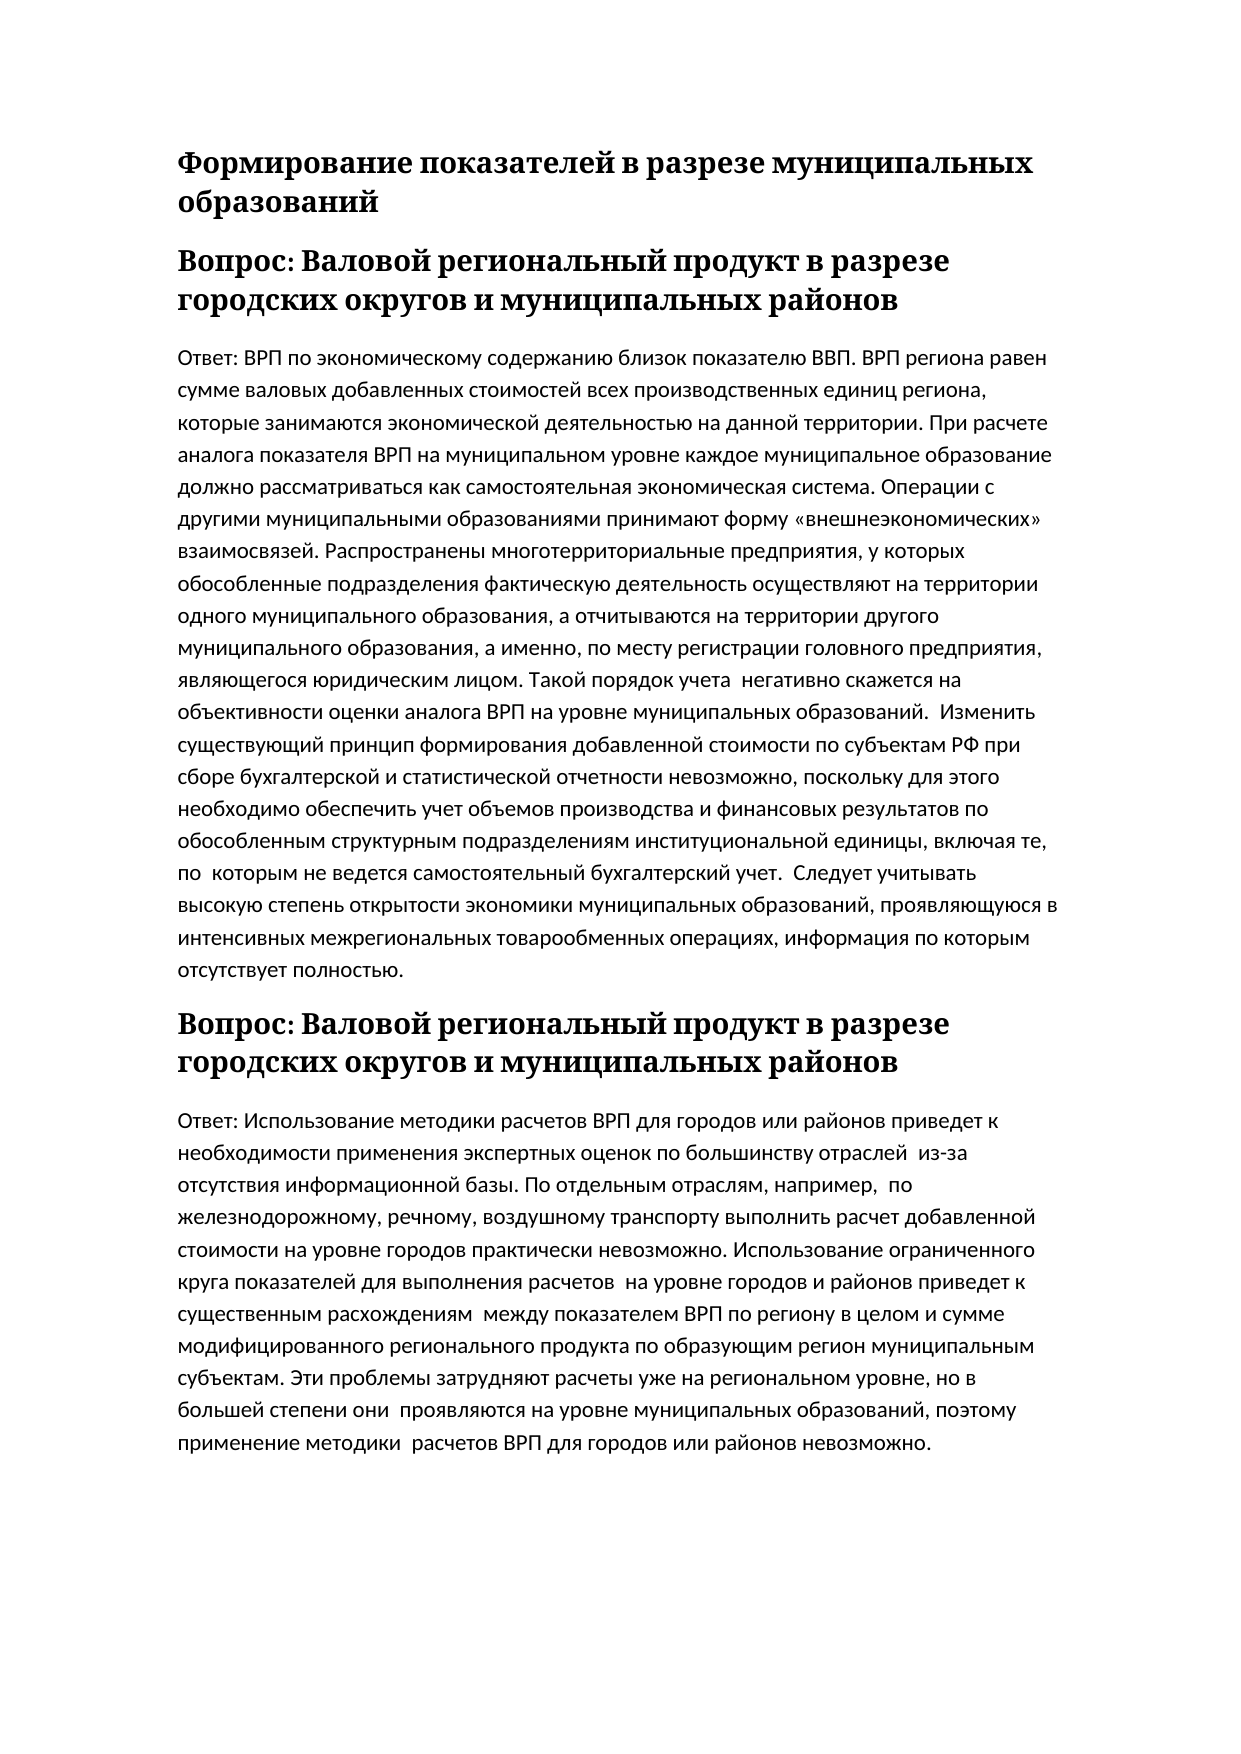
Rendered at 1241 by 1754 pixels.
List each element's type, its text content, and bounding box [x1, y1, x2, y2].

text Ответ: Использование методики расчетов ВРП для городов или районов приведет к необходимости применения экспертных оценок по большинству отраслей из-за отсутствия информационной базы. По отдельным отраслям, например, по железнодорожному, речному, воздушному транспорту выполнить расчет добавленной стоимости на уровне городов практически невозможно. Использование ограниченного круга показателей для выполнения расчетов на уровне городов и районов приведет к существенным расхождениям между показателем ВРП по региону в целом и сумме модифицированного регионального продукта по образующим регион муниципальным субъектам. Эти проблемы затрудняют расчеты уже на региональном уровне, но в большей степени они проявляются на уровне муниципальных образований, поэтому применение методики расчетов ВРП для городов или районов невозможно. [177, 1106, 1063, 1456]
text Формирование показателей в разрезе муниципальных образований [177, 148, 1063, 220]
text Вопрос: Валовой региональный продукт в разрезе городских округов и муниципальных районов [177, 1008, 1063, 1080]
text Вопрос: Валовой региональный продукт в разрезе городских округов и муниципальных районов [177, 246, 1063, 318]
text Ответ: ВРП по экономическому содержанию близок показателю ВВП. ВРП региона равен сумме валовых добавленных стоимостей всех производственных единиц региона, которые занимаются экономической деятельностью на данной территории. При расчете аналога показателя ВРП на муниципальном уровне каждое муниципальное образование должно рассматриваться как самостоятельная экономическая система. Операции с другими муниципальными образованиями принимают форму «внешнеэкономических» взаимосвязей. Распространены многотерриториальные предприятия, у которых обособленные подразделения фактическую деятельность осуществляют на территории одного муниципального образования, а отчитываются на территории другого муниципального образования, а именно, по месту регистрации головного предприятия, являющегося юридическим лицом. Такой порядок учета негативно скажется на объективности оценки аналога ВРП на уровне муниципальных образований. Изменить существующий принцип формирования добавленной стоимости по субъектам РФ при сборе бухгалтерской и статистической отчетности невозможно, поскольку для этого необходимо обеспечить учет объемов производства и финансовых результатов по обособленным структурным подразделениям институциональной единицы, включая те, по которым не ведется самостоятельный бухгалтерский учет. Следует учитывать высокую степень открытости экономики муниципальных образований, проявляющуюся в интенсивных межрегиональных товарообменных операциях, информация по которым отсутствует полностью. [177, 343, 1063, 983]
